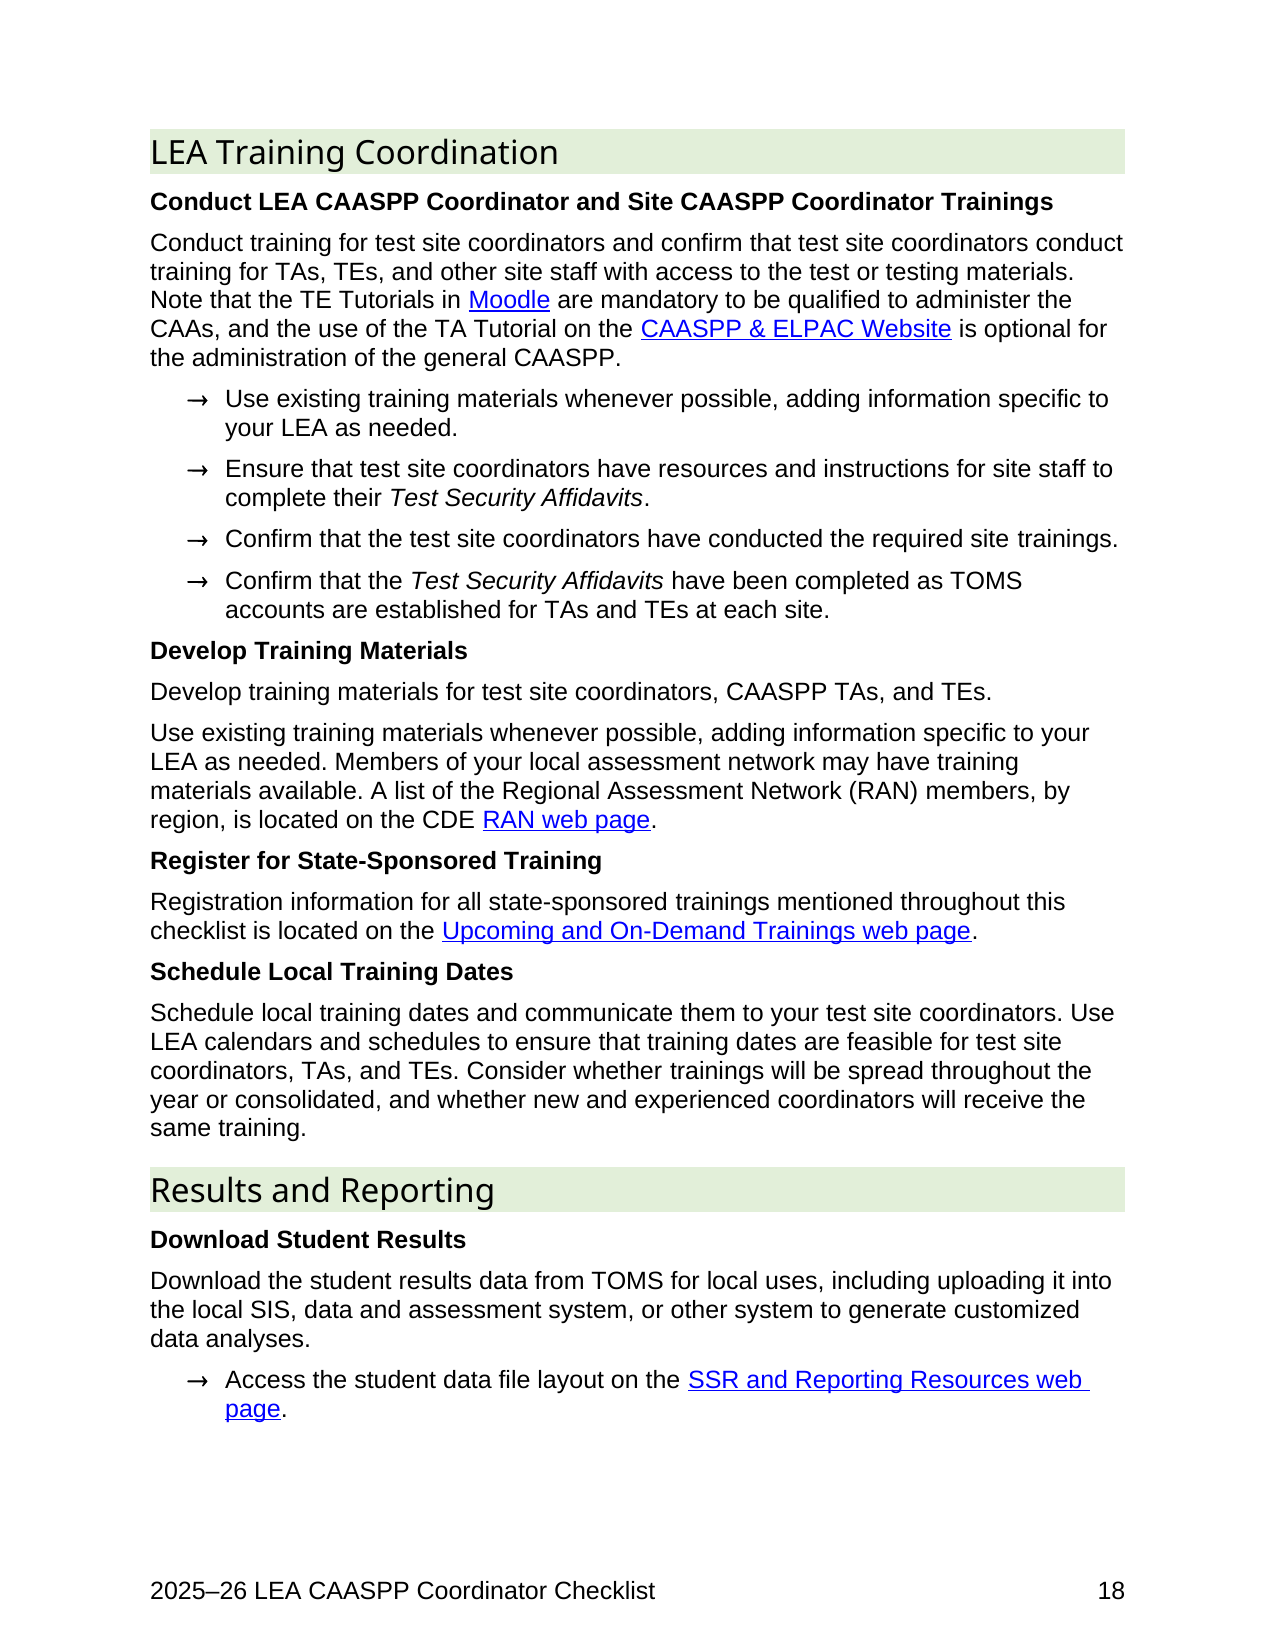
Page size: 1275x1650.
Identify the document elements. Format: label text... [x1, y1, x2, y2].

subtitle Conduct LEA CAASPP Coordinator and Site CAASPP Coordinator Trainings [150, 187, 1125, 215]
subtitle Register for State-Sponsored Training [150, 846, 1125, 874]
text Registration information for all state-sponsored trainings mentioned throughout this checklist is located on the Upcoming and On-Demand Trainings web page. [150, 887, 1125, 944]
list Use existing training materials whenever possible, adding information specific to your LEA as needed. [187, 384, 1125, 442]
text Schedule local training dates and communicate them to your test site coordinators. Use LEA calendars and schedules to ensure that training dates are feasible for test site coordinators, TAs, and TEs. Consider whether trainings will be spread throughout the year or consolidated, and whether new and experienced coordinators will receive the same training. [150, 998, 1125, 1142]
list Access the student data file layout on the SSR and Reporting Resources web page. [187, 1365, 1125, 1423]
text Conduct training for test site coordinators and confirm that test site coordinators conduct training for TAs, TEs, and other site staff with access to the test or testing materials. Note that the TE Tutorials in Moodle are mandatory to be qualified to administer the CAAs, and the use of the TA Tutorial on the CAASPP & ELPAC Website is optional for the administration of the general CAASPP. [150, 228, 1125, 372]
list Confirm that the test site coordinators have conducted the required site trainings. [187, 524, 1125, 553]
subtitle Develop Training Materials [150, 636, 1125, 664]
list Ensure that test site coordinators have resources and instructions for site staff to complete their Test Security Affidavits. [187, 454, 1125, 512]
subtitle Schedule Local Training Dates [150, 957, 1125, 986]
subtitle Download Student Results [150, 1225, 1125, 1254]
subtitle Results and Reporting [150, 1167, 1125, 1212]
text Develop training materials for test site coordinators, CAASPP TAs, and TEs. [150, 677, 1125, 706]
subtitle LEA Training Coordination [150, 129, 1125, 174]
list Confirm that the Test Security Affidavits have been completed as TOMS accounts are established for TAs and TEs at each site. [187, 566, 1125, 623]
text Use existing training materials whenever possible, adding information specific to your LEA as needed. Members of your local assessment network may have training materials available. A list of the Regional Assessment Network (RAN) members, by region, is located on the CDE RAN web page. [150, 718, 1125, 833]
text Download the student results data from TOMS for local uses, including uploading it into the local SIS, data and assessment system, or other system to generate customized data analyses. [150, 1266, 1125, 1352]
